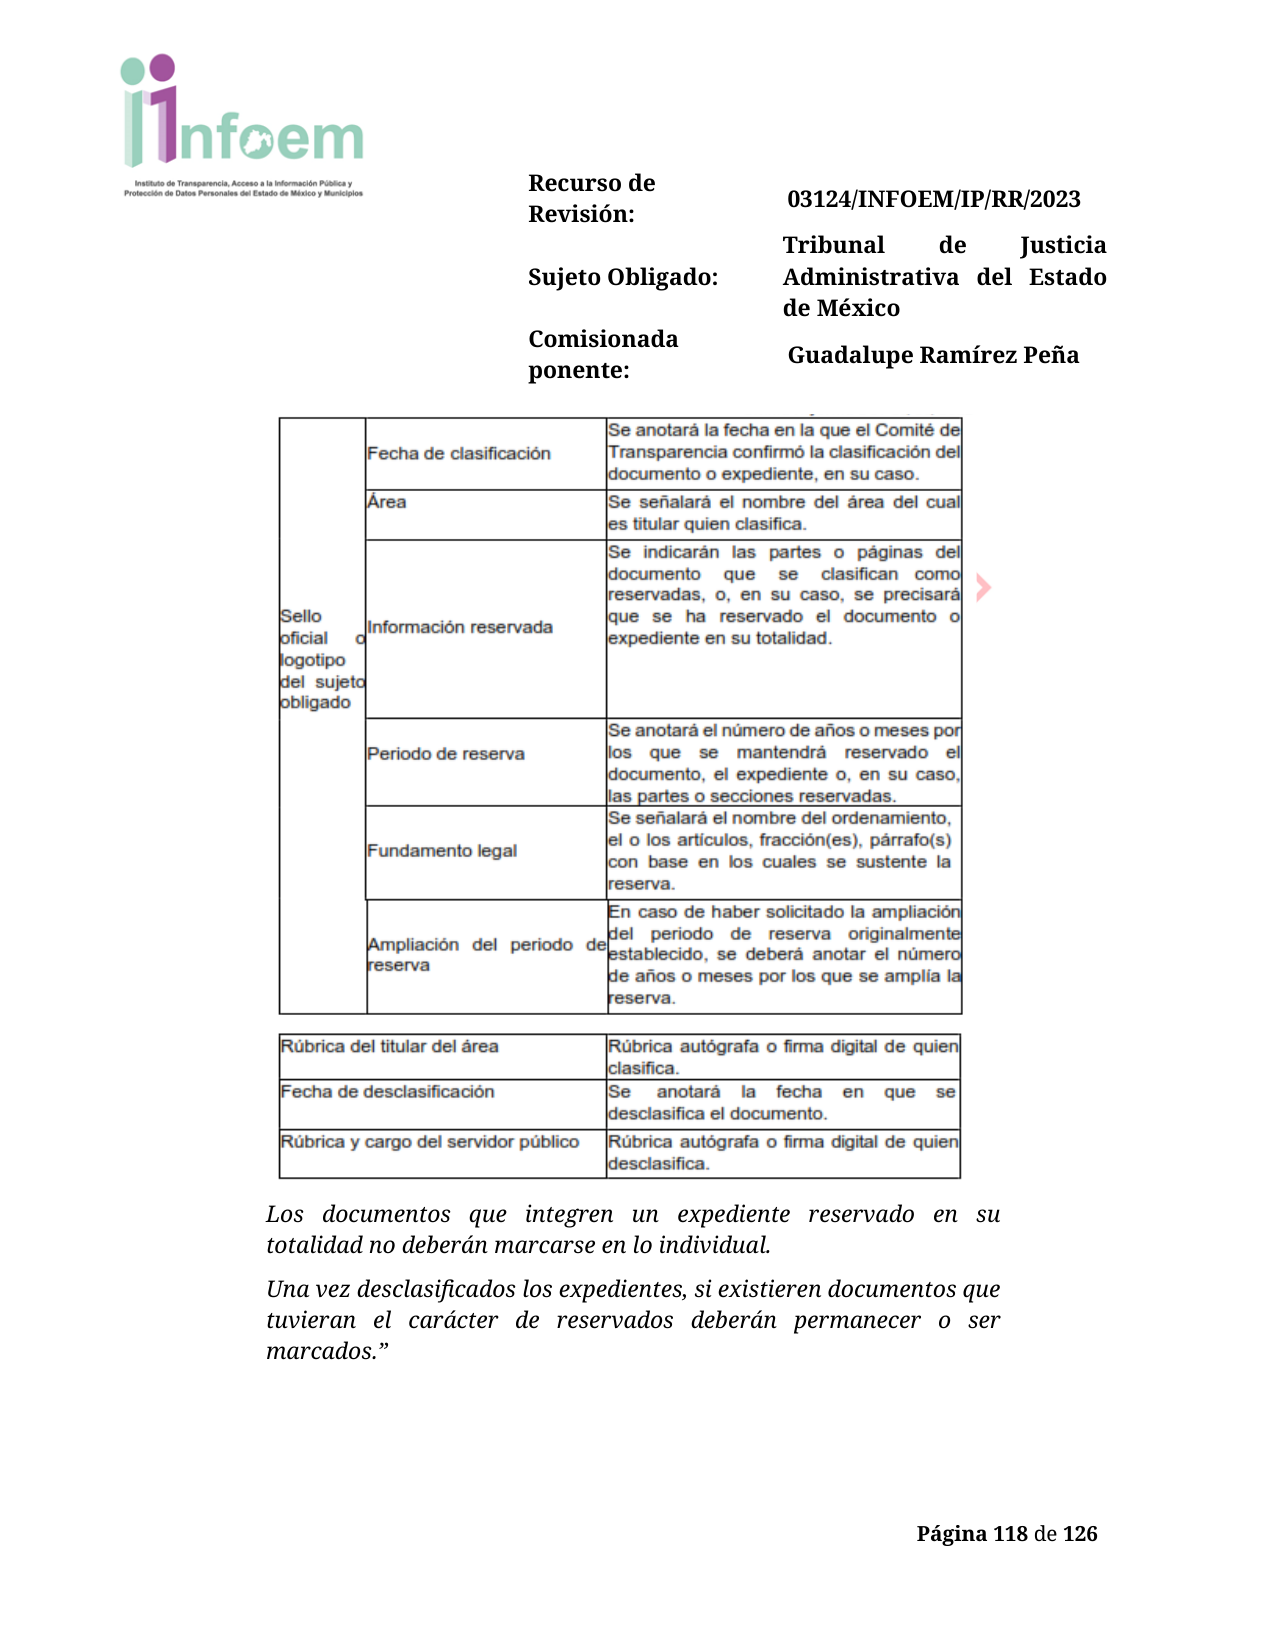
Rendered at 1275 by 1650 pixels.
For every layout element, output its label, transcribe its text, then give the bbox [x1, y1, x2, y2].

text Los documentos que integren un expediente reservado en su totalidad no deberán marcarse en lo individual. [266, 1198, 1004, 1260]
picture [0, 0, 1275, 1650]
text Una vez desclasificados los expedientes, si existieren documentos que tuvieran el carácter de reservados deberán permanecer o ser marcados.” [266, 1273, 1004, 1366]
